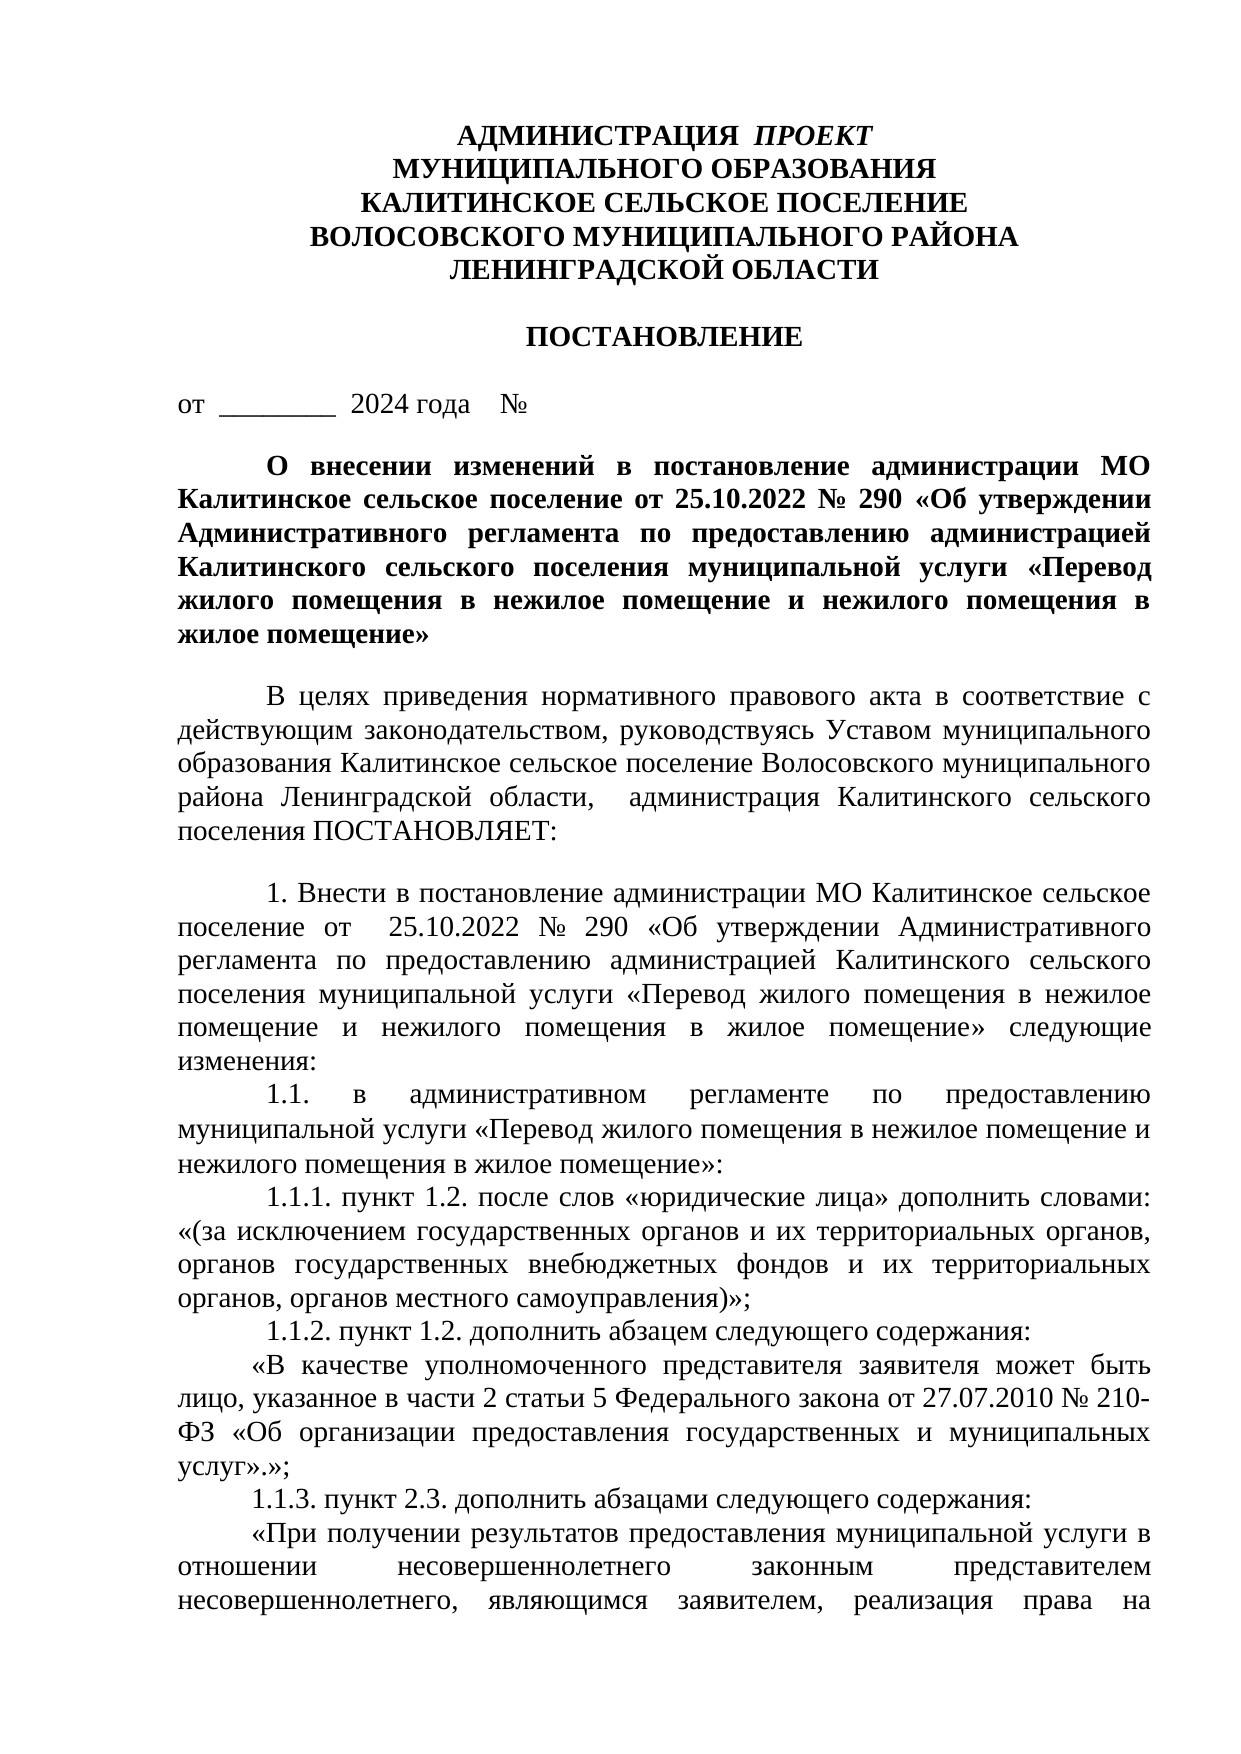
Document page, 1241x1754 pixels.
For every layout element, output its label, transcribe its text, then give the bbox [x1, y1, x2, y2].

text 1.1.1. пункт 1.2. после слов «юридические лица» дополнить словами: «(за исключением государственных органов и их территориальных органов, органов государственных внебюджетных фондов и их территориальных органов, органов местного самоуправления)»; [177, 1179, 1152, 1313]
text ПОСТАНОВЛЕНИЕ [177, 319, 1152, 353]
text «В качестве уполномоченного представителя заявителя может быть лицо, указанное в части 2 статьи 5 Федерального закона от 27.07.2010 № 210-ФЗ «Об организации предоставления государственных и муниципальных услуг».»; [177, 1347, 1152, 1481]
text ЛЕНИНГРАДСКОЙ ОБЛАСТИ [177, 252, 1152, 286]
text КАЛИТИНСКОЕ СЕЛЬСКОЕ ПОСЕЛЕНИЕ [177, 185, 1152, 219]
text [177, 1515, 1152, 1615]
text В целях приведения нормативного правового акта в соответствие с действующим законодательством, руководствуясь Уставом муниципального образования Калитинское сельское поселение Волосовского муниципального района Ленинградской области, администрация Калитинского сельского поселения ПОСТАНОВЛЯЕТ: [177, 678, 1152, 846]
text 1.1. в административном регламенте по предоставлению муниципальной услуги «Перевод жилого помещения в нежилое помещение и нежилого помещения в жилое помещение»: [177, 1077, 1152, 1179]
text 1.1.2. пункт 1.2. дополнить абзацем следующего содержания: [177, 1313, 1152, 1347]
text О внесении изменений в постановление администрации МО Калитинское сельское поселение от 25.10.2022 № 290 «Об утверждении Административного регламента по предоставлению администрацией Калитинского сельского поселения муниципальной услуги «Перевод жилого помещения в нежилое помещение и нежилого помещения в жилое помещение» [177, 448, 1152, 649]
text ВОЛОСОВСКОГО МУНИЦИПАЛЬНОГО РАЙОНА [177, 219, 1152, 252]
text от ________ 2024 года № [177, 386, 1152, 420]
text АДМИНИСТРАЦИЯ ПРОЕКТ [177, 118, 1152, 152]
text МУНИЦИПАЛЬНОГО ОБРАЗОВАНИЯ [177, 152, 1152, 185]
text 1.1.3. пункт 2.3. дополнить абзацами следующего содержания: [177, 1481, 1152, 1515]
text 1. Внести в постановление администрации МО Калитинское сельское поселение от 25.10.2022 № 290 «Об утверждении Административного регламента по предоставлению администрацией Калитинского сельского поселения муниципальной услуги «Перевод жилого помещения в нежилое помещение и нежилого помещения в жилое помещение» следующие изменения: [177, 875, 1152, 1077]
